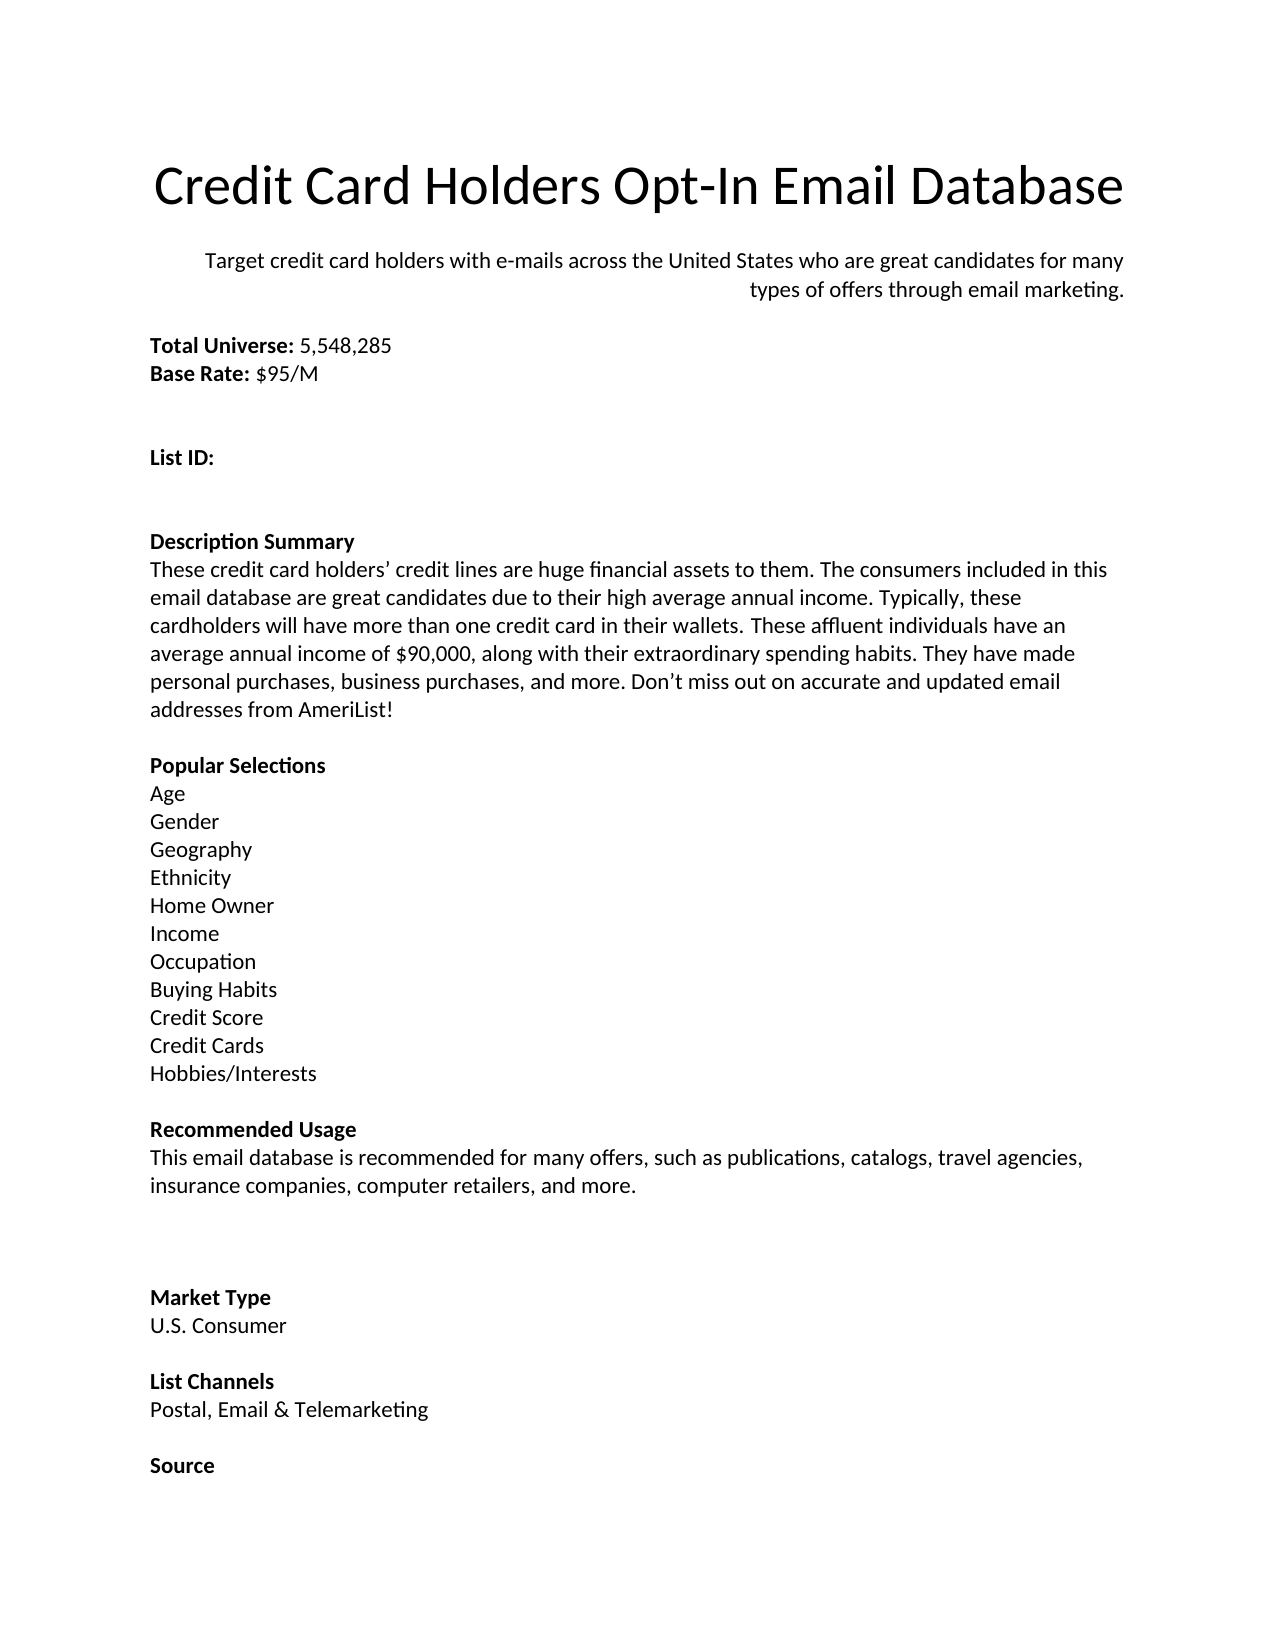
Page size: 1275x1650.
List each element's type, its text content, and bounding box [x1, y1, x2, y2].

text Recommended Usage [150, 1115, 1125, 1143]
text Income [150, 919, 1125, 947]
text List Channels [150, 1367, 1125, 1396]
text Credit Card Holders Opt-In Email Database [150, 150, 1125, 219]
text Buying Habits [150, 975, 1125, 1003]
text Source [150, 1452, 1125, 1479]
text Description Summary [150, 527, 1125, 555]
text Geography [150, 835, 1125, 863]
text Hobbies/Interests [150, 1059, 1125, 1087]
text Ethnicity [150, 863, 1125, 891]
text Postal, Email & Telemarketing [150, 1396, 1125, 1423]
text Gender [150, 807, 1125, 835]
text Home Owner [150, 891, 1125, 919]
text Total Universe: 5,548,285 Base Rate: $95/M [150, 331, 1125, 443]
text This email database is recommended for many offers, such as publications, catalogs, travel agencies, insurance companies, computer retailers, and more. [150, 1143, 533, 1171]
text Market Type [150, 1283, 1125, 1311]
text Occupation [150, 947, 1125, 975]
text Popular Selections [150, 751, 1125, 779]
text Credit Score [150, 1003, 1125, 1031]
text List ID: [150, 443, 1125, 471]
text Age [150, 779, 1125, 807]
text These credit card holders’ credit lines are huge financial assets to them. The consumers included in this email database are great candidates due to their high average annual income. Typically, these cardholders will have more than one credit card in their wallets. These affluent individuals have an average annual income of $90,000, along with their extraordinary spending habits. They have made personal purchases, business purchases, and more. Don’t miss out on accurate and updated email addresses from AmeriList! [394, 555, 1125, 723]
text Target credit card holders with e-mails across the United States who are great candidates for many types of offers through email marketing. [150, 247, 750, 303]
text Credit Cards [150, 1031, 1125, 1059]
text U.S. Consumer [150, 1311, 1125, 1339]
text This email database is recommended for many offers, such as publications, catalogs, travel agencies, insurance companies, computer retailers, and more. [642, 1143, 1125, 1199]
